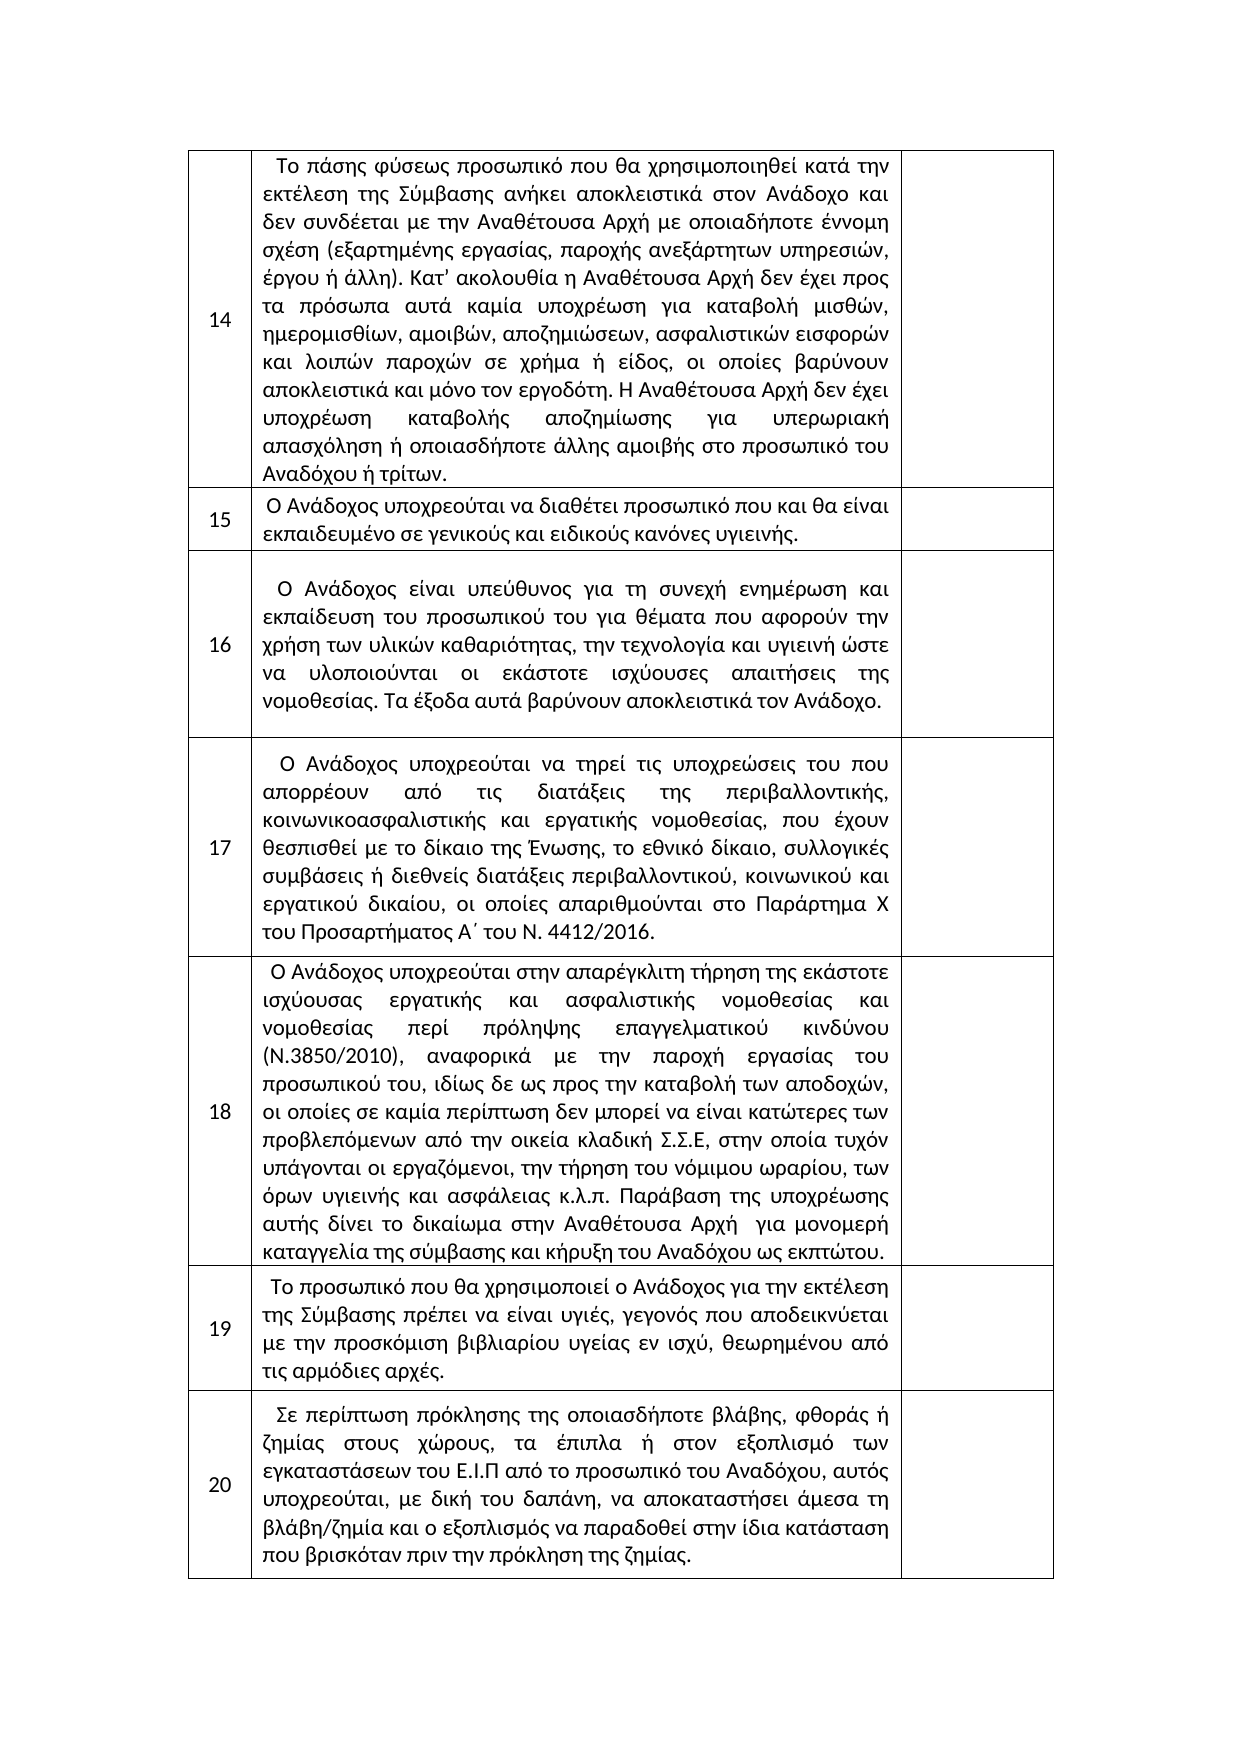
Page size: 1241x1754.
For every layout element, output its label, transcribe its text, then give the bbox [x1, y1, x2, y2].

table_cell 17 [189, 738, 251, 956]
table_cell [902, 957, 1053, 1265]
table_cell Ο Ανάδοχος υποχρεούται να τηρεί τις υποχρεώσεις του που απορρέουν από τις διατάξεις της περιβαλλοντικής, κοινωνικοασφαλιστικής και εργατικής νομοθεσίας, που έχουν θεσπισθεί με το δίκαιο της Ένωσης, το εθνικό δίκαιο, συλλογικές συμβάσεις ή διεθνείς διατάξεις περιβαλλοντικού, κοινωνικού και εργατικού δικαίου, οι οποίες απαριθμούνται στο Παράρτημα X του Προσαρτήματος Α΄ του Ν. 4412/2016. [252, 738, 901, 956]
table_cell Ο Ανάδοχος υποχρεούται να διαθέτει προσωπικό που και θα είναι εκπαιδευμένο σε γενικούς και ειδικούς κανόνες υγιεινής. [252, 488, 901, 550]
table_cell Ο Ανάδοχος είναι υπεύθυνος για τη συνεχή ενημέρωση και εκπαίδευση του προσωπικού του για θέματα που αφορούν την χρήση των υλικών καθαριότητας, την τεχνολογία και υγιεινή ώστε να υλοποιούνται οι εκάστοτε ισχύουσες απαιτήσεις της νομοθεσίας. Τα έξοδα αυτά βαρύνουν αποκλειστικά τον Ανάδοχο. [252, 551, 901, 737]
table_cell 18 [189, 957, 251, 1265]
table_cell Το προσωπικό που θα χρησιμοποιεί ο Ανάδοχος για την εκτέλεση της Σύμβασης πρέπει να είναι υγιές, γεγονός που αποδεικνύεται με την προσκόμιση βιβλιαρίου υγείας εν ισχύ, θεωρημένου από τις αρμόδιες αρχές. [252, 1266, 901, 1390]
table_cell [902, 738, 1053, 956]
table_cell 14 [189, 151, 251, 487]
table_cell Ο Ανάδοχος υποχρεούται στην απαρέγκλιτη τήρηση της εκάστοτε ισχύουσας εργατικής και ασφαλιστικής νομοθεσίας και νομοθεσίας περί πρόληψης επαγγελματικού κινδύνου (Ν.3850/2010), αναφορικά με την παροχή εργασίας του προσωπικού του, ιδίως δε ως προς την καταβολή των αποδοχών, οι οποίες σε καμία περίπτωση δεν μπορεί να είναι κατώτερες των προβλεπόμενων από την οικεία κλαδική Σ.Σ.Ε, στην οποία τυχόν υπάγονται οι εργαζόμενοι, την τήρηση του νόμιμου ωραρίου, των όρων υγιεινής και ασφάλειας κ.λ.π. Παράβαση της υποχρέωσης αυτής δίνει το δικαίωμα στην Αναθέτουσα Αρχή για μονομερή καταγγελία της σύμβασης και κήρυξη του Αναδόχου ως εκπτώτου. [252, 957, 901, 1265]
table_cell [902, 1391, 1053, 1578]
table_cell 20 [189, 1391, 251, 1578]
table_cell [902, 488, 1053, 550]
table_cell 15 [189, 488, 251, 550]
table_cell Σε περίπτωση πρόκλησης της οποιασδήποτε βλάβης, φθοράς ή ζημίας στους χώρους, τα έπιπλα ή στον εξοπλισμό των εγκαταστάσεων του Ε.Ι.Π από το προσωπικό του Αναδόχου, αυτός υποχρεούται, με δική του δαπάνη, να αποκαταστήσει άμεσα τη βλάβη/ζημία και ο εξοπλισμός να παραδοθεί στην ίδια κατάσταση που βρισκόταν πριν την πρόκληση της ζημίας. [252, 1391, 901, 1578]
table_cell Το πάσης φύσεως προσωπικό που θα χρησιμοποιηθεί κατά την εκτέλεση της Σύμβασης ανήκει αποκλειστικά στον Ανάδοχο και δεν συνδέεται με την Αναθέτουσα Αρχή με οποιαδήποτε έννομη σχέση (εξαρτημένης εργασίας, παροχής ανεξάρτητων υπηρεσιών, έργου ή άλλη). Κατ’ ακολουθία η Αναθέτουσα Αρχή δεν έχει προς τα πρόσωπα αυτά καμία υποχρέωση για καταβολή μισθών, ημερομισθίων, αμοιβών, αποζημιώσεων, ασφαλιστικών εισφορών και λοιπών παροχών σε χρήμα ή είδος, οι οποίες βαρύνουν αποκλειστικά και μόνο τον εργοδότη. Η Αναθέτουσα Αρχή δεν έχει υποχρέωση καταβολής αποζημίωσης για υπερωριακή απασχόληση ή οποιασδήποτε άλλης αμοιβής στο προσωπικό του Αναδόχου ή τρίτων. [252, 151, 901, 487]
table_cell 16 [189, 551, 251, 737]
table_cell [902, 1266, 1053, 1390]
table_cell [902, 551, 1053, 737]
table_cell [902, 151, 1053, 487]
table_cell 19 [189, 1266, 251, 1390]
